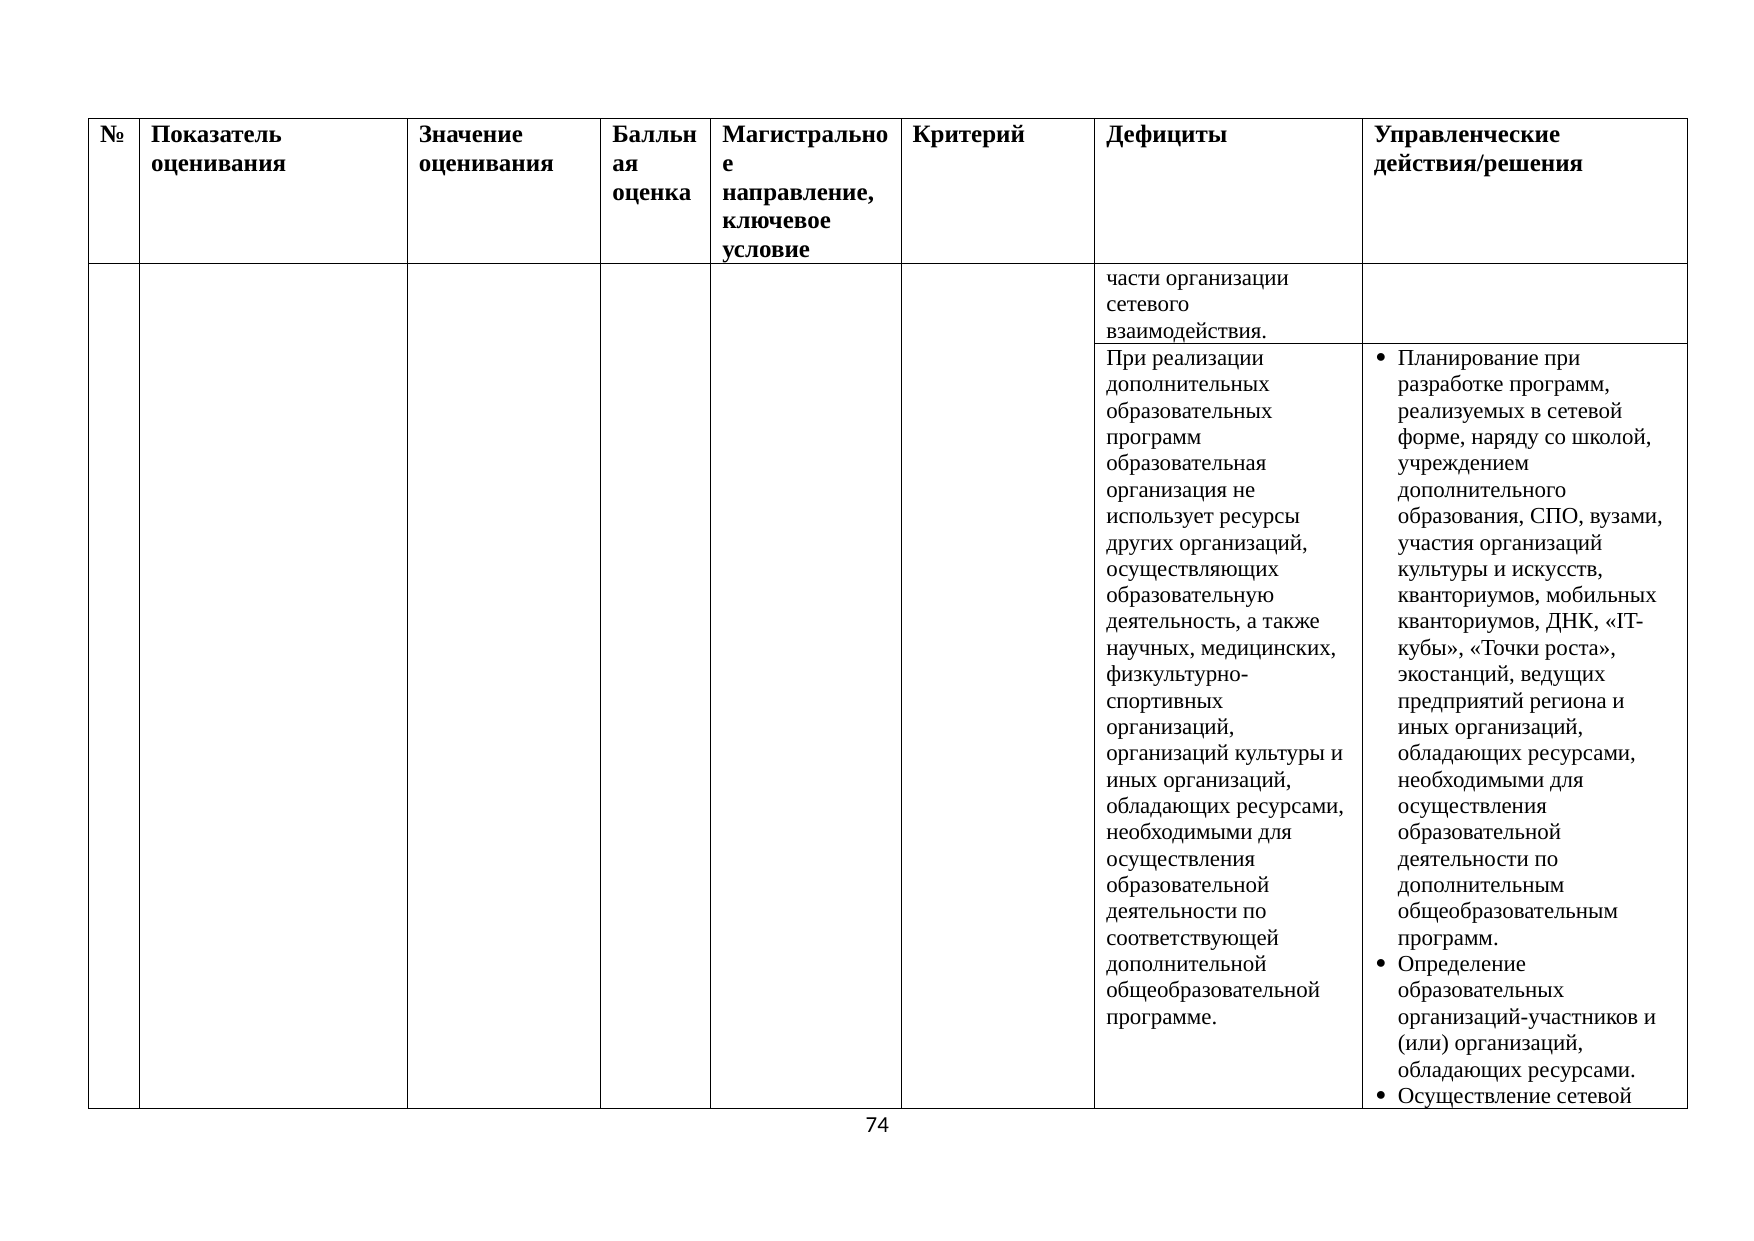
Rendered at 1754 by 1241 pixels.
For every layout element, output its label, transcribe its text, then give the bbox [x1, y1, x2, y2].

table_header Дефициты [1095, 119, 1362, 263]
table_header Управленческие действия/решения [1363, 119, 1687, 263]
table_header Балльная оценка [601, 119, 710, 263]
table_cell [1095, 344, 1362, 1108]
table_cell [1363, 264, 1687, 343]
table_header Критерий [902, 119, 1094, 263]
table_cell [1363, 344, 1687, 1108]
table_header Показатель оценивания [140, 119, 407, 263]
table_header Магистральное направление, ключевое условие [711, 119, 901, 263]
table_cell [1095, 264, 1362, 343]
table_header Значение оценивания [408, 119, 600, 263]
table_header № [89, 119, 139, 263]
